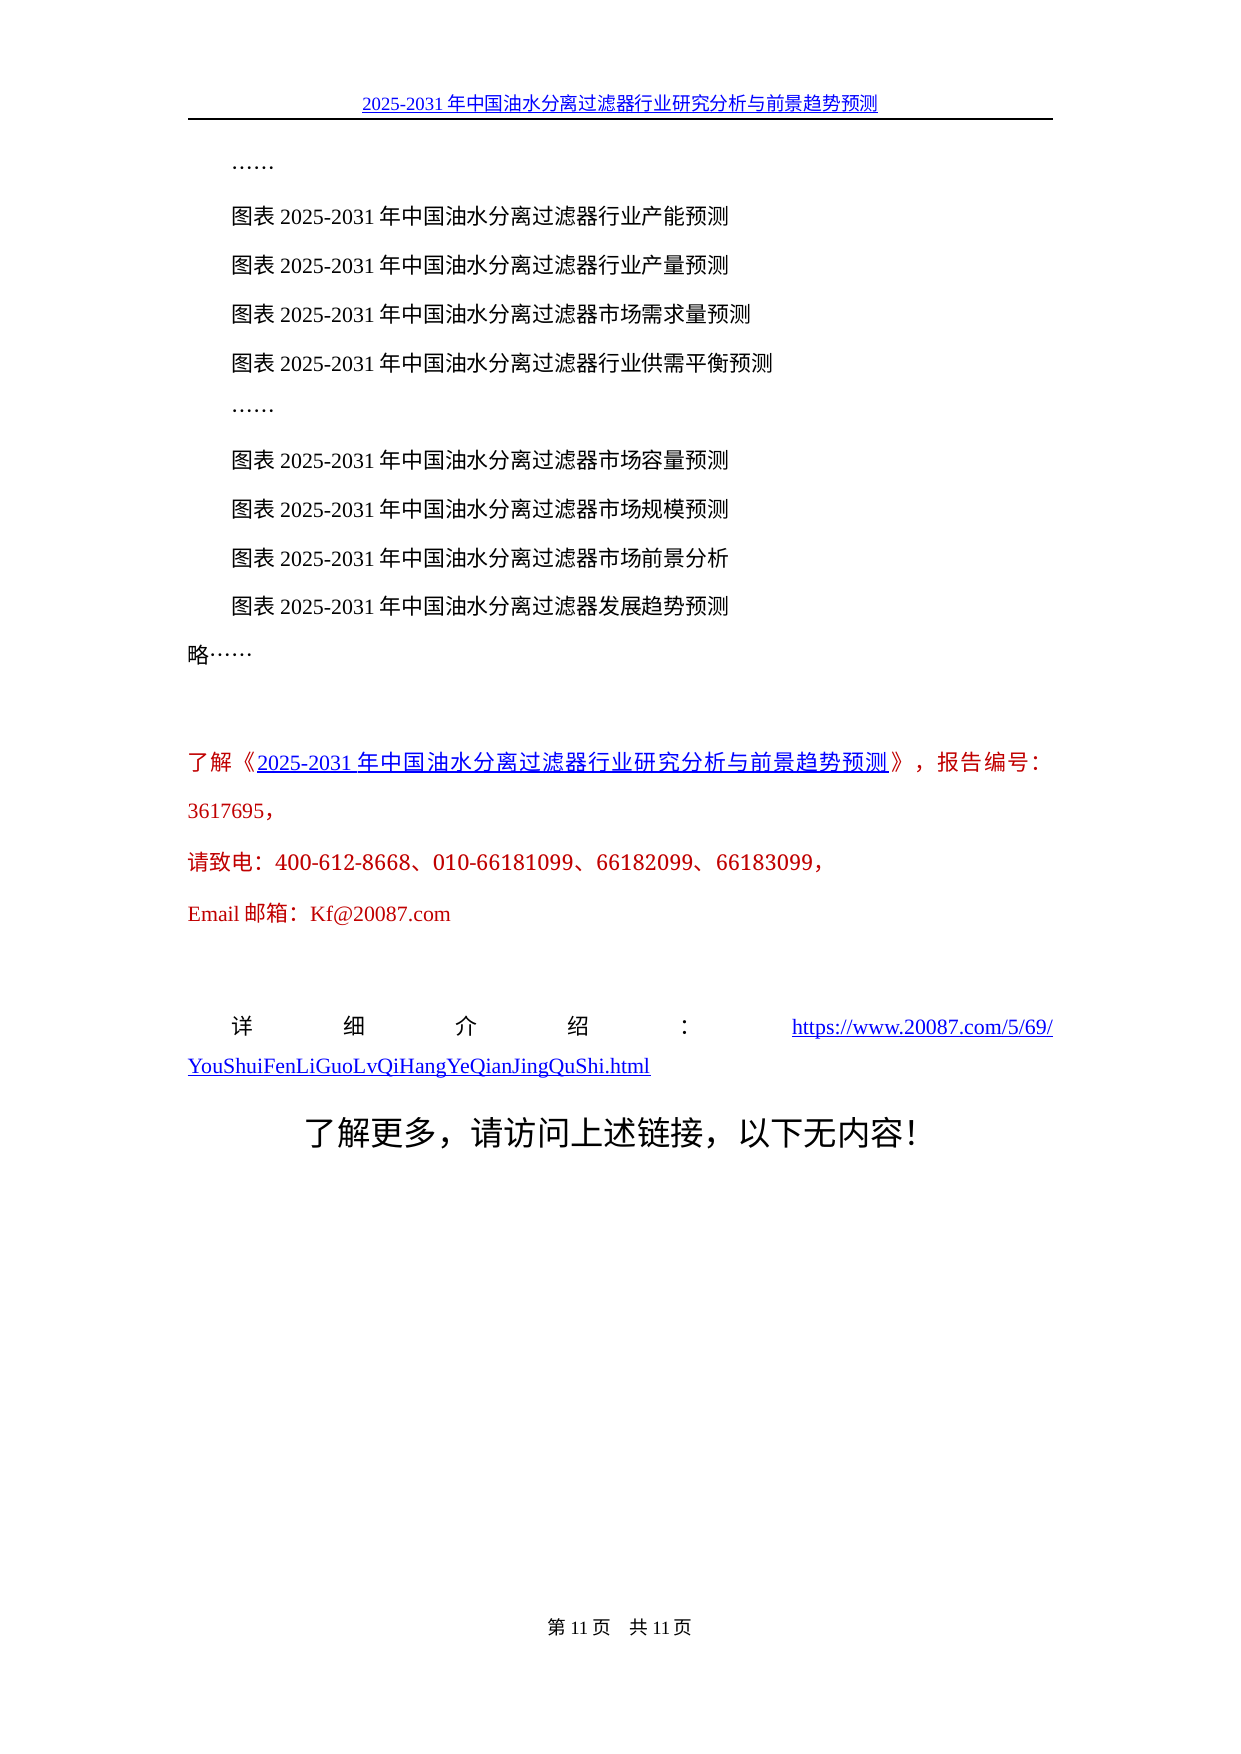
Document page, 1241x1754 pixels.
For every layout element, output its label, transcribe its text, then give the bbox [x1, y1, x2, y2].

title 了解更多，请访问上述链接，以下无内容！ [187, 1098, 1053, 1163]
text 请致电：400-612-8668、010-66181099、66182099、66183099， [187, 844, 1053, 877]
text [187, 150, 1053, 670]
text 详细介绍：https://www.20087.com/5/69/YouShuiFenLiGuoLvQiHangYeQianJingQuShi.html [187, 1009, 1053, 1082]
text 了解《2025-2031年中国油水分离过滤器行业研究分析与前景趋势预测》，报告编号：3617695， [187, 744, 1053, 825]
text Email邮箱：Kf@20087.com [187, 896, 1053, 928]
